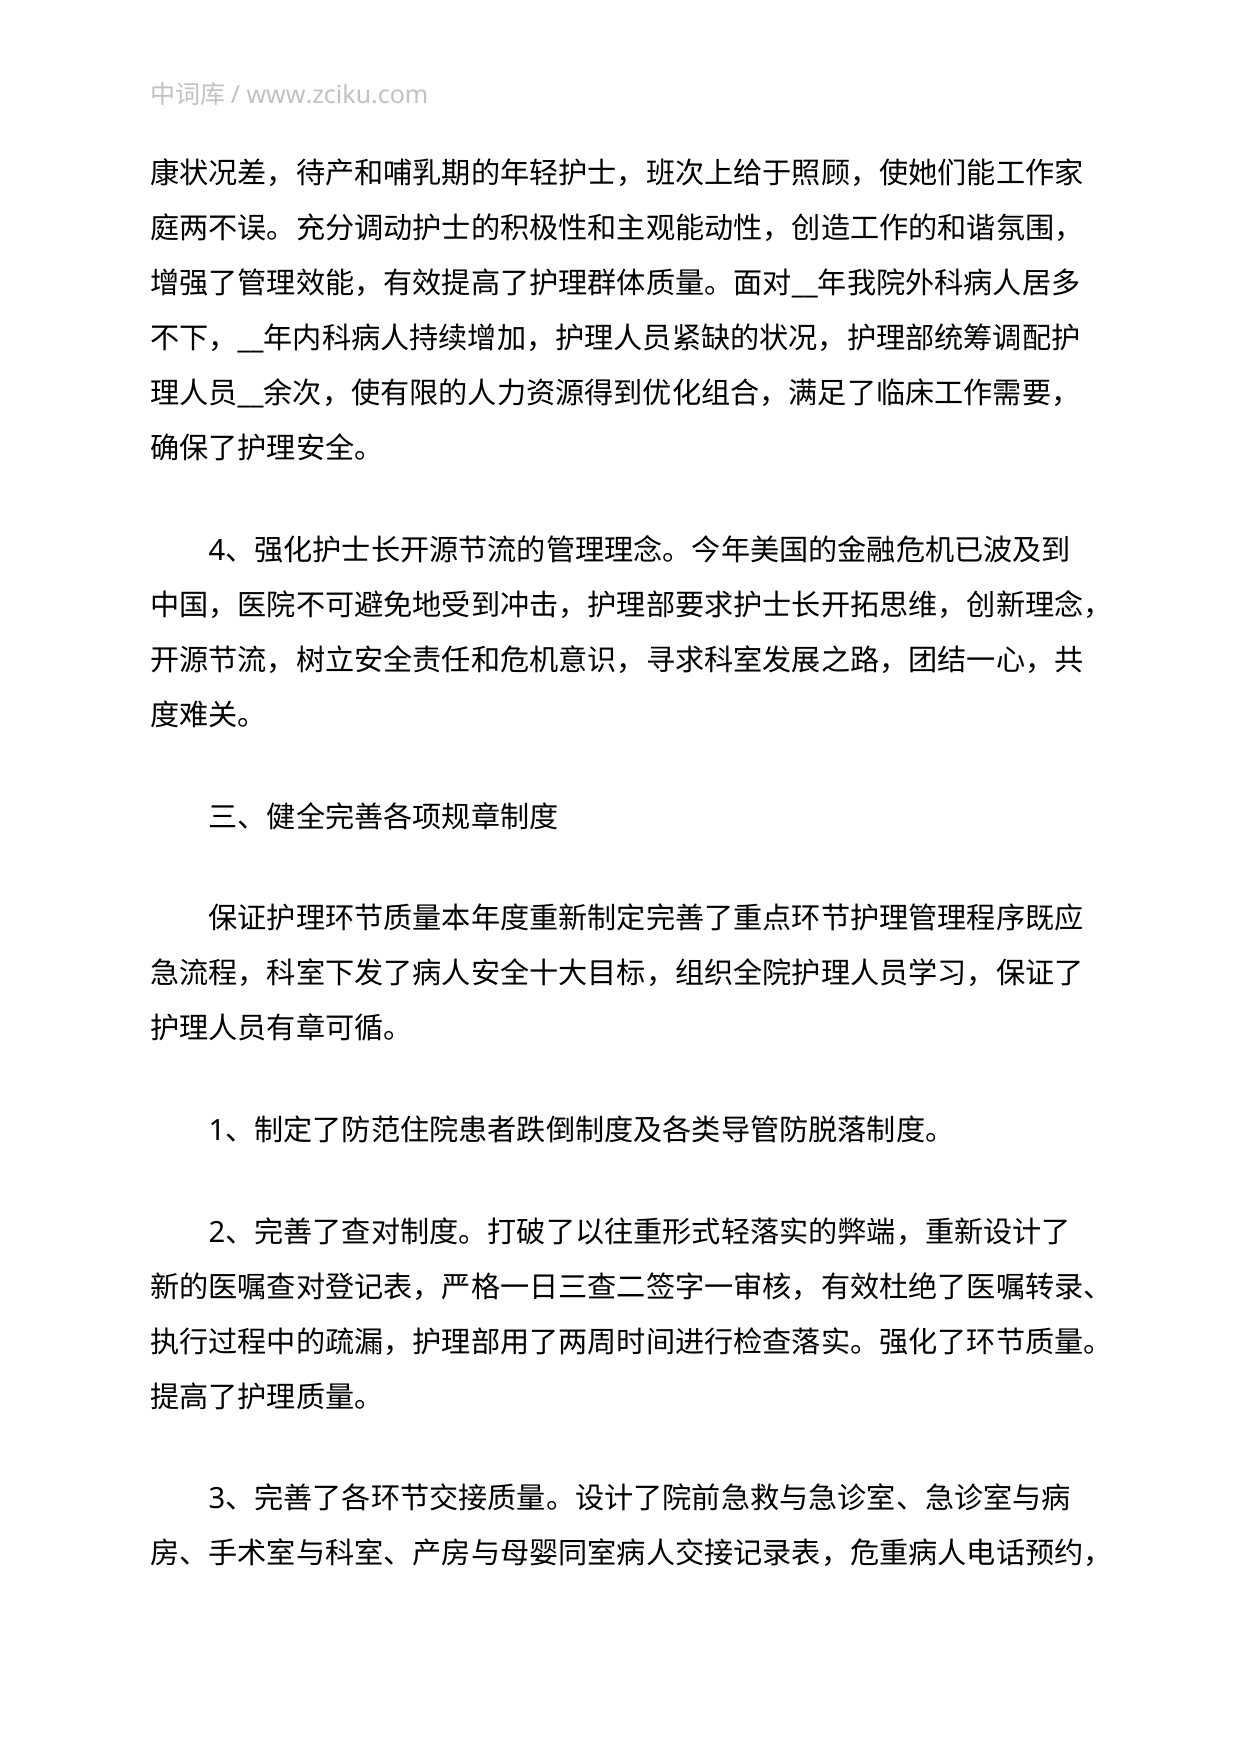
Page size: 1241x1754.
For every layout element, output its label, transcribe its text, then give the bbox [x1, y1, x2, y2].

text 4、强化护士长开源节流的管理理念。今年美国的金融危机已波及到中国，医院不可避免地受到冲击，护理部要求护士长开拓思维，创新理念，开源节流，树立安全责任和危机意识，寻求科室发展之路，团结一心，共度难关。 [150, 527, 1090, 734]
text 三、健全完善各项规章制度 [150, 793, 1090, 835]
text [150, 1475, 1090, 1572]
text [150, 150, 1090, 467]
text 保证护理环节质量本年度重新制定完善了重点环节护理管理程序既应急流程，科室下发了病人安全十大目标，组织全院护理人员学习，保证了护理人员有章可循。 [150, 895, 1090, 1047]
text 1、制定了防范住院患者跌倒制度及各类导管防脱落制度。 [150, 1106, 1090, 1149]
text 2、完善了查对制度。打破了以往重形式轻落实的弊端，重新设计了新的医嘱查对登记表，严格一日三查二签字一审核，有效杜绝了医嘱转录、执行过程中的疏漏，护理部用了两周时间进行检查落实。强化了环节质量。提高了护理质量。 [150, 1208, 1090, 1416]
